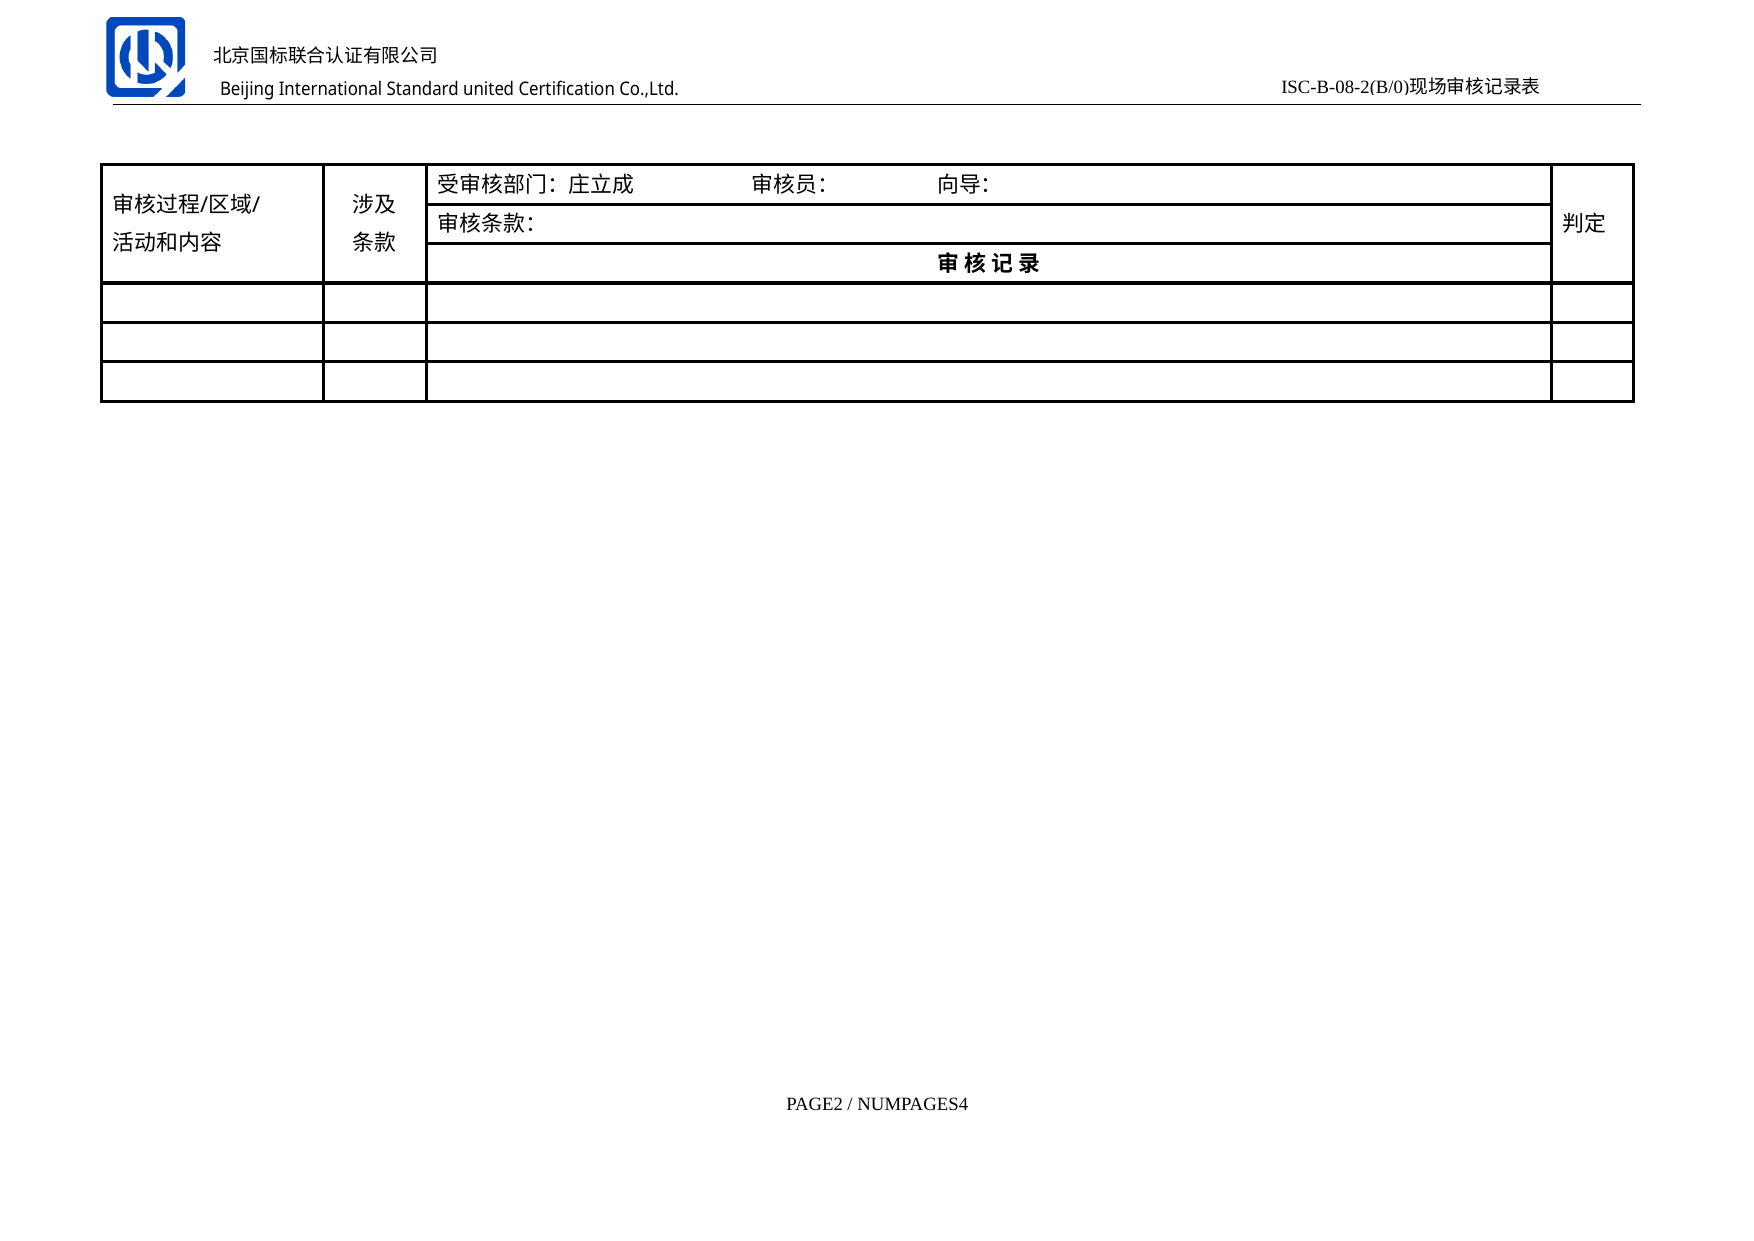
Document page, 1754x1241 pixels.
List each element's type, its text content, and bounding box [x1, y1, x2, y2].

table_header 受审核部门：庄立成 审核员： 向导： [428, 166, 1550, 203]
table_cell [1553, 324, 1632, 360]
table_cell [103, 324, 322, 360]
table_cell [428, 285, 1550, 321]
table_cell [428, 363, 1550, 399]
table_header 判定 [1553, 166, 1632, 281]
table_header 审核过程/区域/ 活动和内容 [103, 166, 322, 281]
table_cell [325, 363, 425, 399]
table_cell [325, 285, 425, 321]
table_cell 审 核 记 录 [428, 245, 1550, 281]
table_cell [1553, 363, 1632, 399]
table_cell 审核条款： [428, 206, 1550, 242]
table_cell [1553, 285, 1632, 321]
table_cell [103, 285, 322, 321]
table_cell [428, 324, 1550, 360]
table_header 涉及 条款 [325, 166, 425, 281]
picture [106, 17, 186, 97]
table_cell [103, 363, 322, 399]
table_cell [325, 324, 425, 360]
